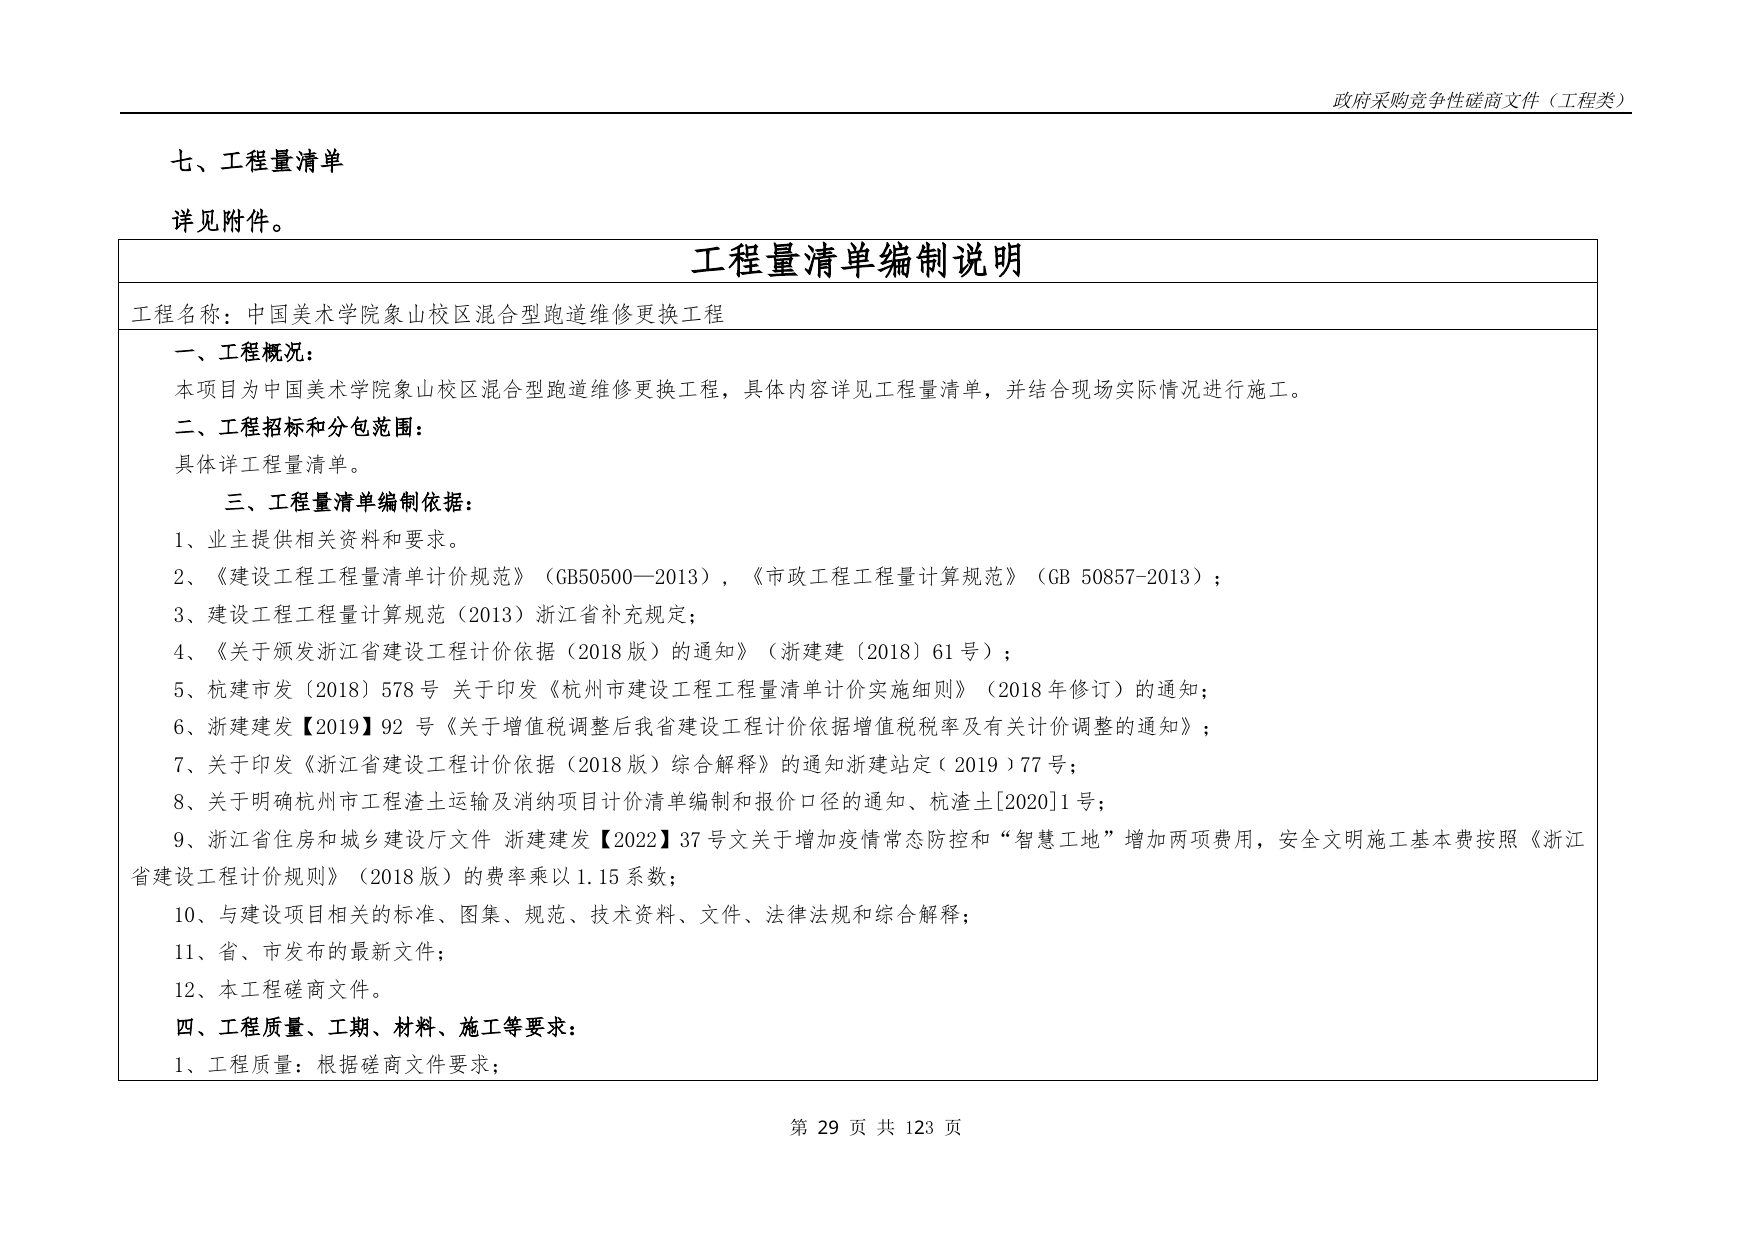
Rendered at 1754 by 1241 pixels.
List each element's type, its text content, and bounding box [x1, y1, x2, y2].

table_header 工程量清单编制说明 [119, 240, 1597, 282]
table_cell 工程名称：中国美术学院象山校区混合型跑道维修更换工程 [119, 283, 1597, 328]
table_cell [119, 330, 1597, 1079]
list 工程量清单 [120, 148, 1632, 176]
text 详见附件。 [120, 189, 1632, 239]
